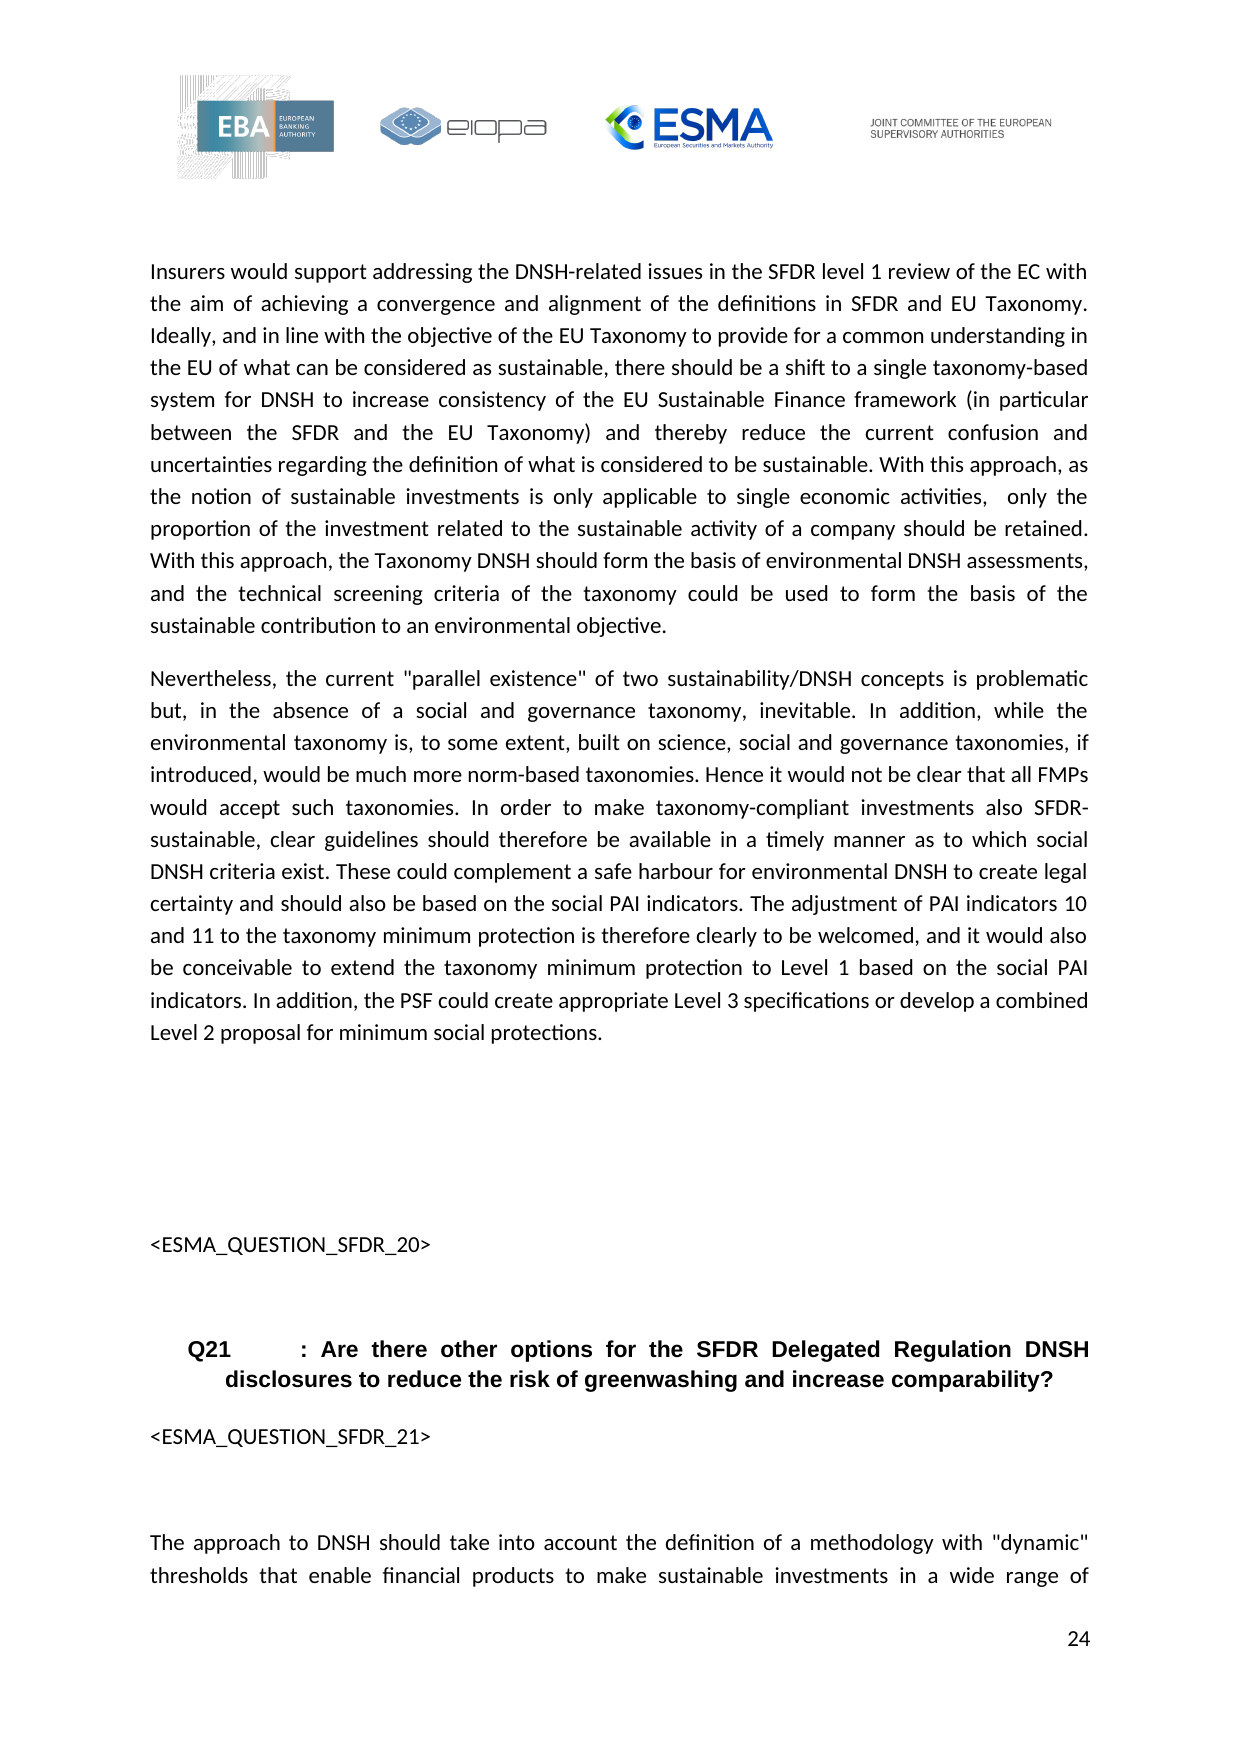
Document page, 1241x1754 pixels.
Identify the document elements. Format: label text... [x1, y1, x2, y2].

text <ESMA_QUESTION_SFDR_21> [150, 1422, 1090, 1451]
picture [177, 73, 806, 182]
picture [851, 77, 1063, 168]
text Nevertheless, the current "parallel existence" of two sustainability/DNSH concepts is problematic but, in the absence of a social and governance taxonomy, inevitable. In addition, while the environmental taxonomy is, to some extent, built on science, social and governance taxonomies, if introduced, would be much more norm-based taxonomies. Hence it would not be clear that all FMPs would accept such taxonomies. In order to make taxonomy-compliant investments also SFDR-sustainable, clear guidelines should therefore be available in a timely manner as to which social DNSH criteria exist. These could complement a safe harbour for environmental DNSH to create legal certainty and should also be based on the social PAI indicators. The adjustment of PAI indicators 10 and 11 to the taxonomy minimum protection is therefore clearly to be welcomed, and it would also be conceivable to extend the taxonomy minimum protection to Level 1 based on the social PAI indicators. In addition, the PSF could create appropriate Level 3 specifications or develop a combined Level 2 proposal for minimum social protections. [150, 664, 1090, 1046]
list : Are there other options for the SFDR Delegated Regulation DNSH disclosures to reduce the risk of greenwashing and increase comparability? [187, 1336, 1090, 1393]
text Insurers would support addressing the DNSH-related issues in the SFDR level 1 review of the EC with the aim of achieving a convergence and alignment of the definitions in SFDR and EU Taxonomy. Ideally, and in line with the objective of the EU Taxonomy to provide for a common understanding in the EU of what can be considered as sustainable, there should be a shift to a single taxonomy-based system for DNSH to increase consistency of the EU Sustainable Finance framework (in particular between the SFDR and the EU Taxonomy) and thereby reduce the current confusion and uncertainties regarding the definition of what is considered to be sustainable. With this approach, as the notion of sustainable investments is only applicable to single economic activities, only the proportion of the investment related to the sustainable activity of a company should be retained. With this approach, the Taxonomy DNSH should form the basis of environmental DNSH assessments, and the technical screening criteria of the taxonomy could be used to form the basis of the sustainable contribution to an environmental objective. [150, 257, 1090, 639]
text <ESMA_QUESTION_SFDR_20> [150, 1230, 1090, 1258]
